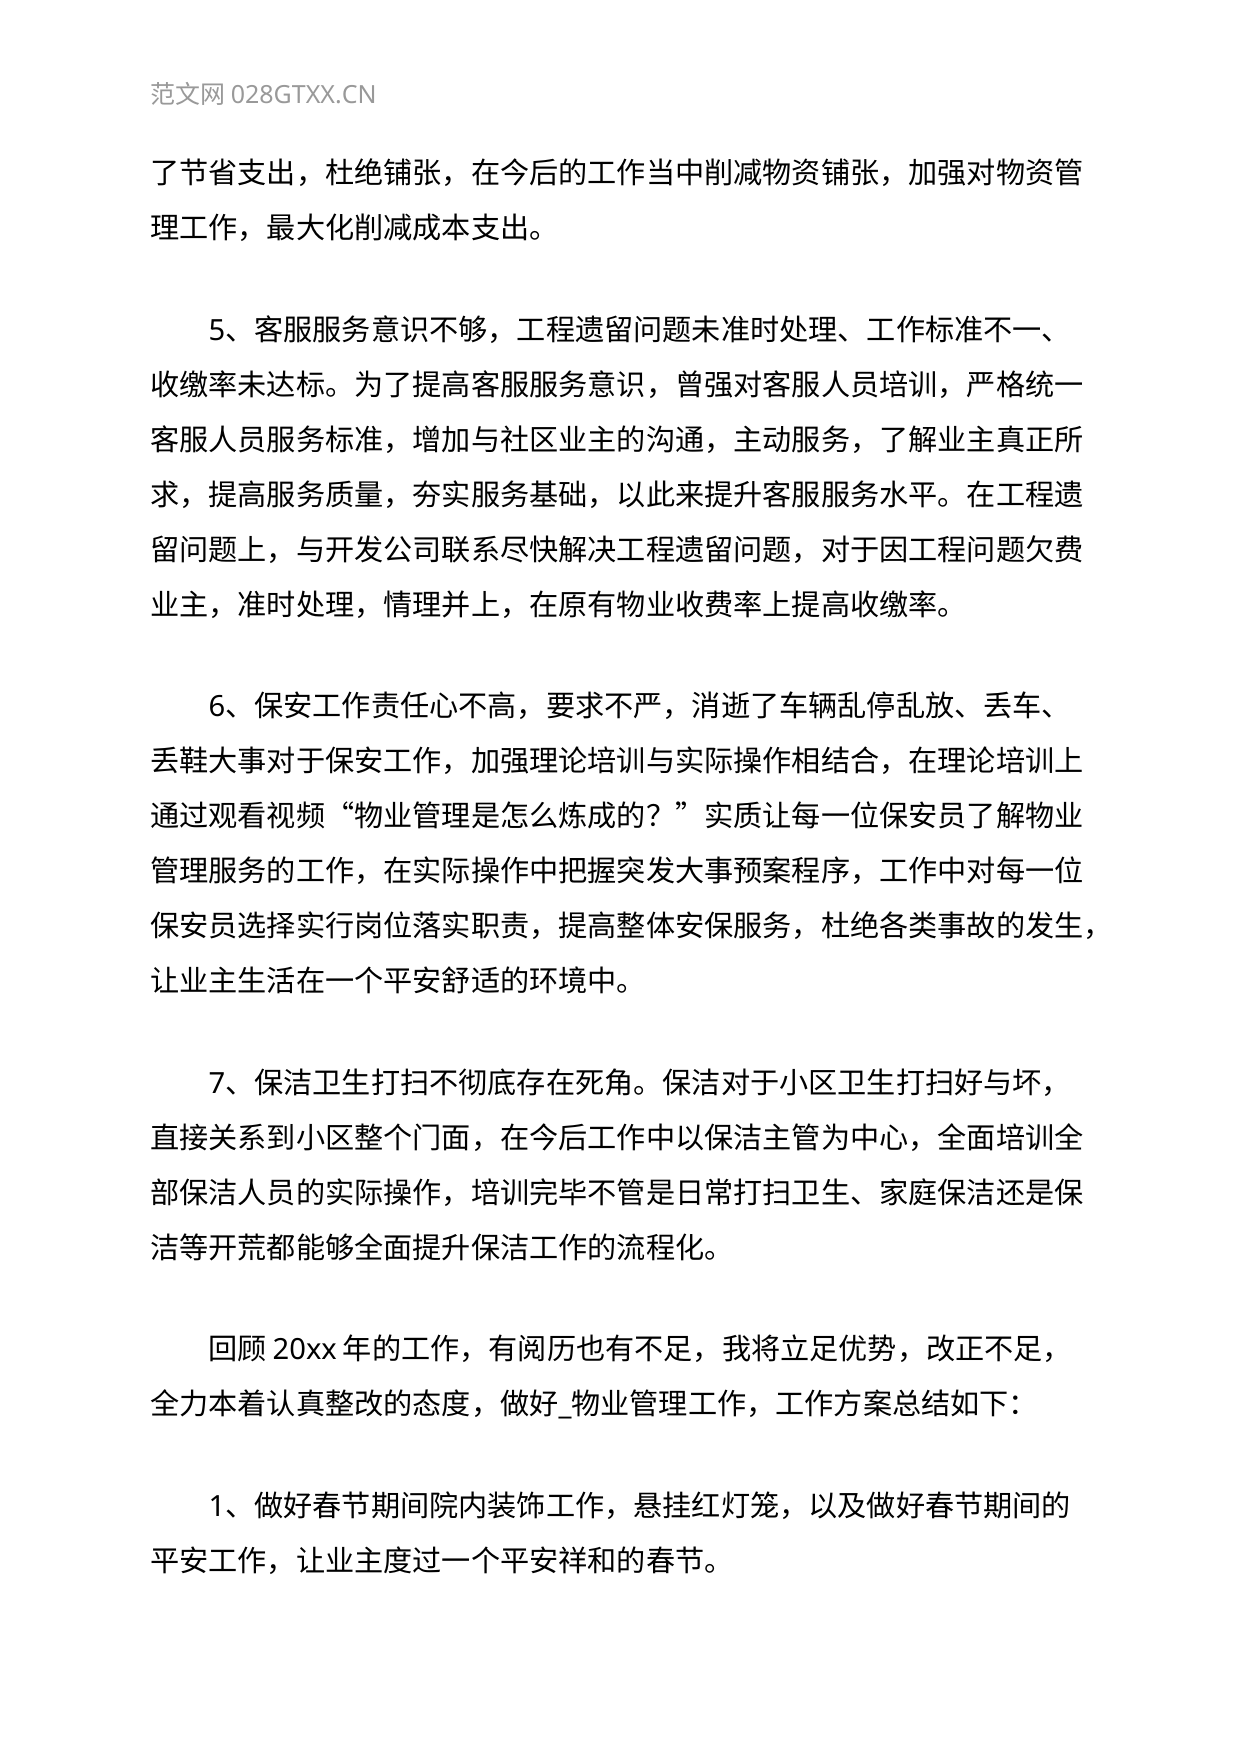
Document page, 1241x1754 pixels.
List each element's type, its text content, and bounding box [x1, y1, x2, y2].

text 7、保洁卫生打扫不彻底存在死角。保洁对于小区卫生打扫好与坏，直接关系到小区整个门面，在今后工作中以保洁主管为中心，全面培训全部保洁人员的实际操作，培训完毕不管是日常打扫卫生、家庭保洁还是保洁等开荒都能够全面提升保洁工作的流程化。 [150, 1059, 1090, 1266]
text 1、做好春节期间院内装饰工作，悬挂红灯笼，以及做好春节期间的平安工作，让业主度过一个平安祥和的春节。 [150, 1483, 1090, 1580]
text 6、保安工作责任心不高，要求不严，消逝了车辆乱停乱放、丢车、丢鞋大事对于保安工作，加强理论培训与实际操作相结合，在理论培训上通过观看视频“物业管理是怎么炼成的？”实质让每一位保安员了解物业管理服务的工作，在实际操作中把握突发大事预案程序，工作中对每一位保安员选择实行岗位落实职责，提高整体安保服务，杜绝各类事故的发生，让业主生活在一个平安舒适的环境中。 [150, 683, 1090, 1000]
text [150, 150, 1090, 247]
text 回顾20xx年的工作，有阅历也有不足，我将立足优势，改正不足，全力本着认真整改的态度，做好_物业管理工作，工作方案总结如下： [150, 1326, 1090, 1423]
text 5、客服服务意识不够，工程遗留问题未准时处理、工作标准不一、收缴率未达标。为了提高客服服务意识，曾强对客服人员培训，严格统一客服人员服务标准，增加与社区业主的沟通，主动服务，了解业主真正所求，提高服务质量，夯实服务基础，以此来提升客服服务水平。在工程遗留问题上，与开发公司联系尽快解决工程遗留问题，对于因工程问题欠费业主，准时处理，情理并上，在原有物业收费率上提高收缴率。 [150, 307, 1090, 623]
